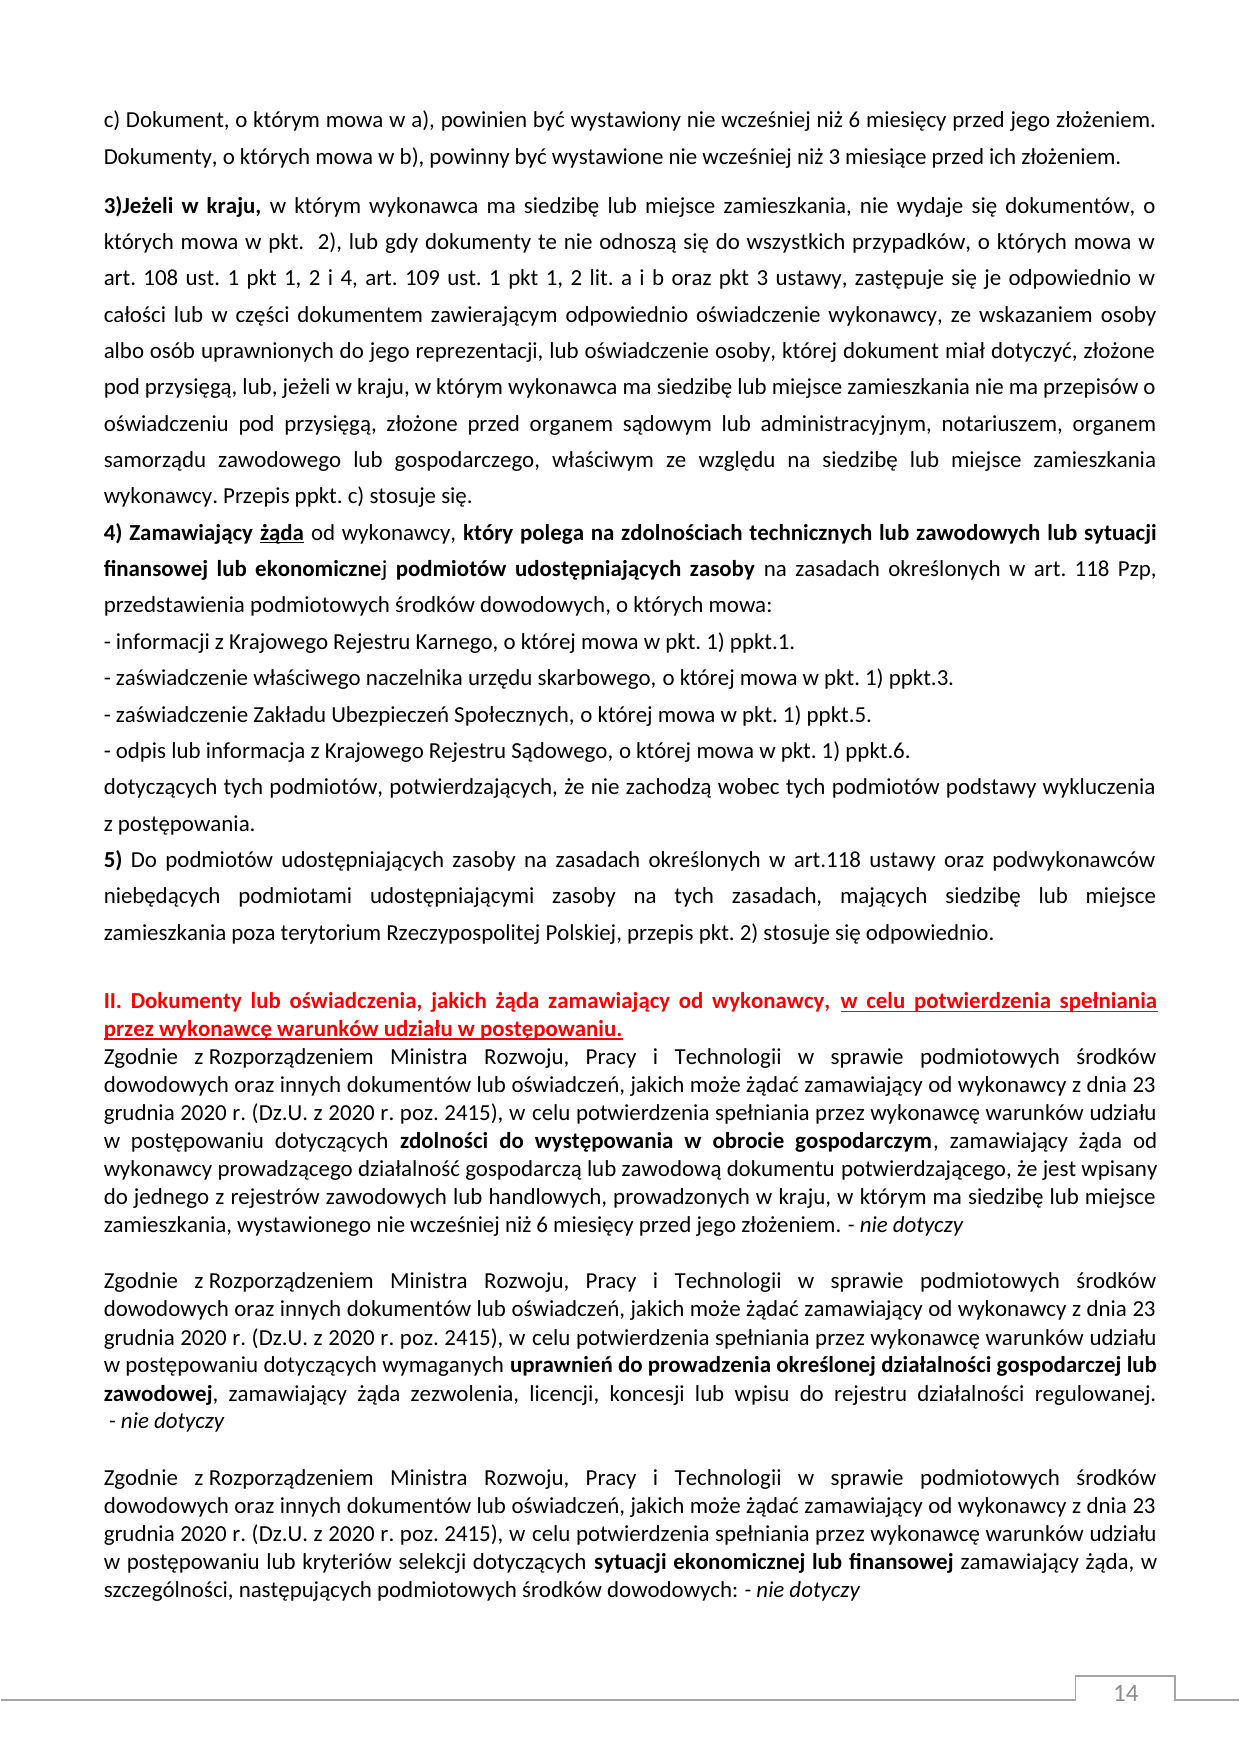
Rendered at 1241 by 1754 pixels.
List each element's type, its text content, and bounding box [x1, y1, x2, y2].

text 5) Do podmiotów udostępniających zasoby na zasadach określonych w art.118 ustawy oraz podwykonawców niebędących podmiotami udostępniającymi zasoby na tych zasadach, mających siedzibę lub miejsce zamieszkania poza terytorium Rzeczypospolitej Polskiej, przepis pkt. 2) stosuje się odpowiednio. [103, 845, 1157, 946]
text 3)Jeżeli w kraju, w którym wykonawca ma siedzibę lub miejsce zamieszkania, nie wydaje się dokumentów, o których mowa w pkt. 2), lub gdy dokumenty te nie odnoszą się do wszystkich przypadków, o których mowa w art. 108 ust. 1 pkt 1, 2 i 4, art. 109 ust. 1 pkt 1, 2 lit. a i b oraz pkt 3 ustawy, zastępuje się je odpowiednio w całości lub w części dokumentem zawierającym odpowiednio oświadczenie wykonawcy, ze wskazaniem osoby albo osób uprawnionych do jego reprezentacji, lub oświadczenie osoby, której dokument miał dotyczyć, złożone pod przysięgą, lub, jeżeli w kraju, w którym wykonawca ma siedzibę lub miejsce zamieszkania nie ma przepisów o oświadczeniu pod przysięgą, złożone przed organem sądowym lub administracyjnym, notariuszem, organem samorządu zawodowego lub gospodarczego, właściwym ze względu na siedzibę lub miejsce zamieszkania wykonawcy. Przepis ppkt. c) stosuje się. [103, 191, 1157, 509]
text Zgodnie z Rozporządzeniem Ministra Rozwoju, Pracy i Technologii w sprawie podmiotowych środków dowodowych oraz innych dokumentów lub oświadczeń, jakich może żądać zamawiający od wykonawcy z dnia 23 grudnia 2020 r. (Dz.U. z 2020 r. poz. 2415), w celu potwierdzenia spełniania przez wykonawcę warunków udziału w postępowaniu dotyczących zdolności do występowania w obrocie gospodarczym, zamawiający żąda od wykonawcy prowadzącego działalność gospodarczą lub zawodową dokumentu potwierdzającego, że jest wpisany do jednego z rejestrów zawodowych lub handlowych, prowadzonych w kraju, w którym ma siedzibę lub miejsce zamieszkania, wystawionego nie wcześniej niż 6 miesięcy przed jego złożeniem. - nie dotyczy [103, 1042, 1157, 1238]
text - informacji z Krajowego Rejestru Karnego, o której mowa w pkt. 1) ppkt.1. [103, 627, 1157, 655]
text - zaświadczenie Zakładu Ubezpieczeń Społecznych, o której mowa w pkt. 1) ppkt.5. [103, 700, 1157, 728]
text - odpis lub informacja z Krajowego Rejestru Sądowego, o której mowa w pkt. 1) ppkt.6. [103, 736, 1157, 764]
text - zaświadczenie właściwego naczelnika urzędu skarbowego, o której mowa w pkt. 1) ppkt.3. [103, 663, 1157, 691]
text 4) Zamawiający żąda od wykonawcy, który polega na zdolnościach technicznych lub zawodowych lub sytuacji finansowej lub ekonomicznej podmiotów udostępniających zasoby na zasadach określonych w art. 118 Pzp, przedstawienia podmiotowych środków dowodowych, o których mowa: [103, 518, 1157, 619]
text Zgodnie z Rozporządzeniem Ministra Rozwoju, Pracy i Technologii w sprawie podmiotowych środków dowodowych oraz innych dokumentów lub oświadczeń, jakich może żądać zamawiający od wykonawcy z dnia 23 grudnia 2020 r. (Dz.U. z 2020 r. poz. 2415), w celu potwierdzenia spełniania przez wykonawcę warunków udziału w postępowaniu lub kryteriów selekcji dotyczących sytuacji ekonomicznej lub finansowej zamawiający żąda, w szczególności, następujących podmiotowych środków dowodowych: - nie dotyczy [103, 1463, 1157, 1603]
text dotyczących tych podmiotów, potwierdzających, że nie zachodzą wobec tych podmiotów podstawy wykluczenia z postępowania. [103, 772, 1157, 837]
text c) Dokument, o którym mowa w a), powinien być wystawiony nie wcześniej niż 6 miesięcy przed jego złożeniem. Dokumenty, o których mowa w b), powinny być wystawione nie wcześniej niż 3 miesiące przed ich złożeniem. [103, 106, 1157, 170]
text Zgodnie z Rozporządzeniem Ministra Rozwoju, Pracy i Technologii w sprawie podmiotowych środków dowodowych oraz innych dokumentów lub oświadczeń, jakich może żądać zamawiający od wykonawcy z dnia 23 grudnia 2020 r. (Dz.U. z 2020 r. poz. 2415), w celu potwierdzenia spełniania przez wykonawcę warunków udziału w postępowaniu dotyczących wymaganych uprawnień do prowadzenia określonej działalności gospodarczej lub zawodowej, zamawiający żąda zezwolenia, licencji, koncesji lub wpisu do rejestru działalności regulowanej. - nie dotyczy [103, 1267, 1157, 1435]
text II. Dokumenty lub oświadczenia, jakich żąda zamawiający od wykonawcy, w celu potwierdzenia spełniania przez wykonawcę warunków udziału w postępowaniu. [103, 986, 1157, 1042]
